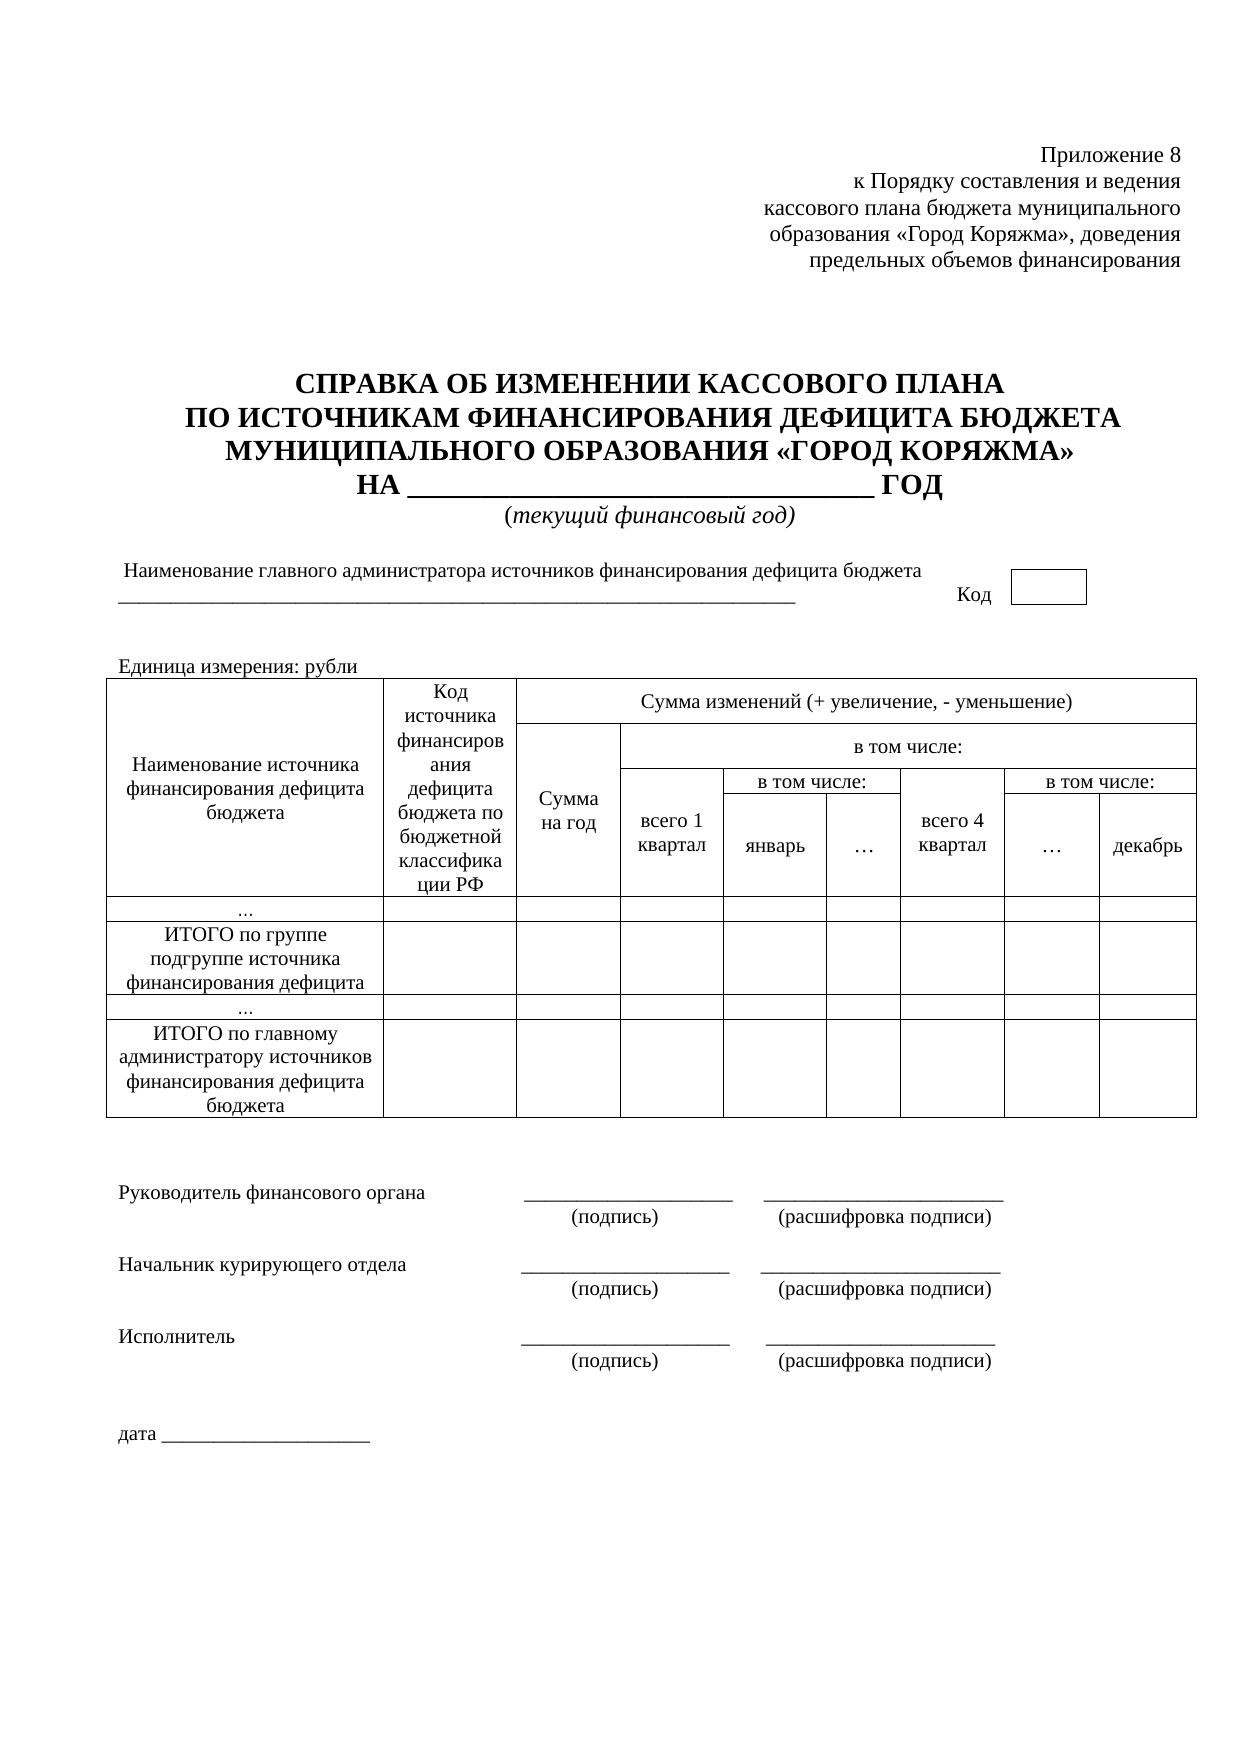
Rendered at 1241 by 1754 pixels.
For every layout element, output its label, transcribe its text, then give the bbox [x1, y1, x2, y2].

subtitle предельных объемов финансирования [118, 246, 1181, 273]
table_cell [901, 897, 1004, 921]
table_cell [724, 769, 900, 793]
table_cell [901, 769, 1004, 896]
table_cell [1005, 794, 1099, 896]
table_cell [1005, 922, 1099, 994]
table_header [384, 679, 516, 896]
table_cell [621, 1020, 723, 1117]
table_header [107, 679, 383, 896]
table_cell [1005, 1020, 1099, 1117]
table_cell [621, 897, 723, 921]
text Наименование главного администратора источников финансирования дефицита бюджета _________________________________________________________________ Код [118, 558, 1181, 606]
text к Порядку составления и ведения [118, 167, 1181, 194]
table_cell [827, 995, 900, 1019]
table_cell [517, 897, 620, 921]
text МУНИЦИПАЛЬНОГО ОБРАЗОВАНИЯ «ГОРОД КОРЯЖМА» [118, 433, 1181, 467]
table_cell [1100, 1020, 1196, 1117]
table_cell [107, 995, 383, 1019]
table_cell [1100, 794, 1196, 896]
text ПО ИСТОЧНИКАМ ФИНАНСИРОВАНИЯ ДЕФИЦИТА БЮДЖЕТА [118, 400, 1181, 433]
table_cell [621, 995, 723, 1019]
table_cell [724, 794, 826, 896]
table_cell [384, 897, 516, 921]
text Единица измерения: рубли [118, 654, 1181, 678]
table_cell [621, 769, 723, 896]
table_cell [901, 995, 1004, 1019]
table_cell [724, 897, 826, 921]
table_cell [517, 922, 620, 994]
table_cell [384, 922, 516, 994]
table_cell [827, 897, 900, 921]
subtitle кассового плана бюджета муниципального [118, 194, 1181, 220]
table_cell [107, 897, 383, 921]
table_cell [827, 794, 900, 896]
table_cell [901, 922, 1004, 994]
text (подпись) (расшифровка подписи) [118, 1204, 1181, 1228]
subtitle образования «Город Коряжма», доведения [118, 220, 1181, 246]
text (подпись) (расшифровка подписи) [118, 1348, 1181, 1372]
text Руководитель финансового органа ____________________ _______________________ [118, 1180, 1181, 1204]
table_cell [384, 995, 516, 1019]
text Начальник курирующего отдела ____________________ _______________________ [118, 1252, 1181, 1276]
text Исполнитель ____________________ ______________________ [118, 1324, 1181, 1348]
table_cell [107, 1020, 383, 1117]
text НА ________________________________ ГОД [118, 467, 1181, 501]
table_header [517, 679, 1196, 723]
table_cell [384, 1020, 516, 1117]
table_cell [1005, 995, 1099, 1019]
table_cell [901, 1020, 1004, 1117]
text СПРАВКА ОБ ИЗМЕНЕНИИ КАССОВОГО ПЛАНА [118, 366, 1181, 400]
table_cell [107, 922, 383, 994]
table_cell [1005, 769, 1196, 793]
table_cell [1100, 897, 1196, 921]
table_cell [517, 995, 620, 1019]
text дата ____________________ [118, 1421, 1181, 1445]
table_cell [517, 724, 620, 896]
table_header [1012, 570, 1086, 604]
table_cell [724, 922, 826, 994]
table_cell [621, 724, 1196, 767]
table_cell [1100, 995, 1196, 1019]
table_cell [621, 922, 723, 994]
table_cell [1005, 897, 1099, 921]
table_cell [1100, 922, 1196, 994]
text (текущий финансовый год) [118, 501, 1181, 529]
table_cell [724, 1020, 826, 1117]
text (подпись) (расшифровка подписи) [118, 1276, 1181, 1300]
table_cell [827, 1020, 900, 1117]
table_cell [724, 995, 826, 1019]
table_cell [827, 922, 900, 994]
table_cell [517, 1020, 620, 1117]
text Приложение 8 [118, 141, 1181, 167]
